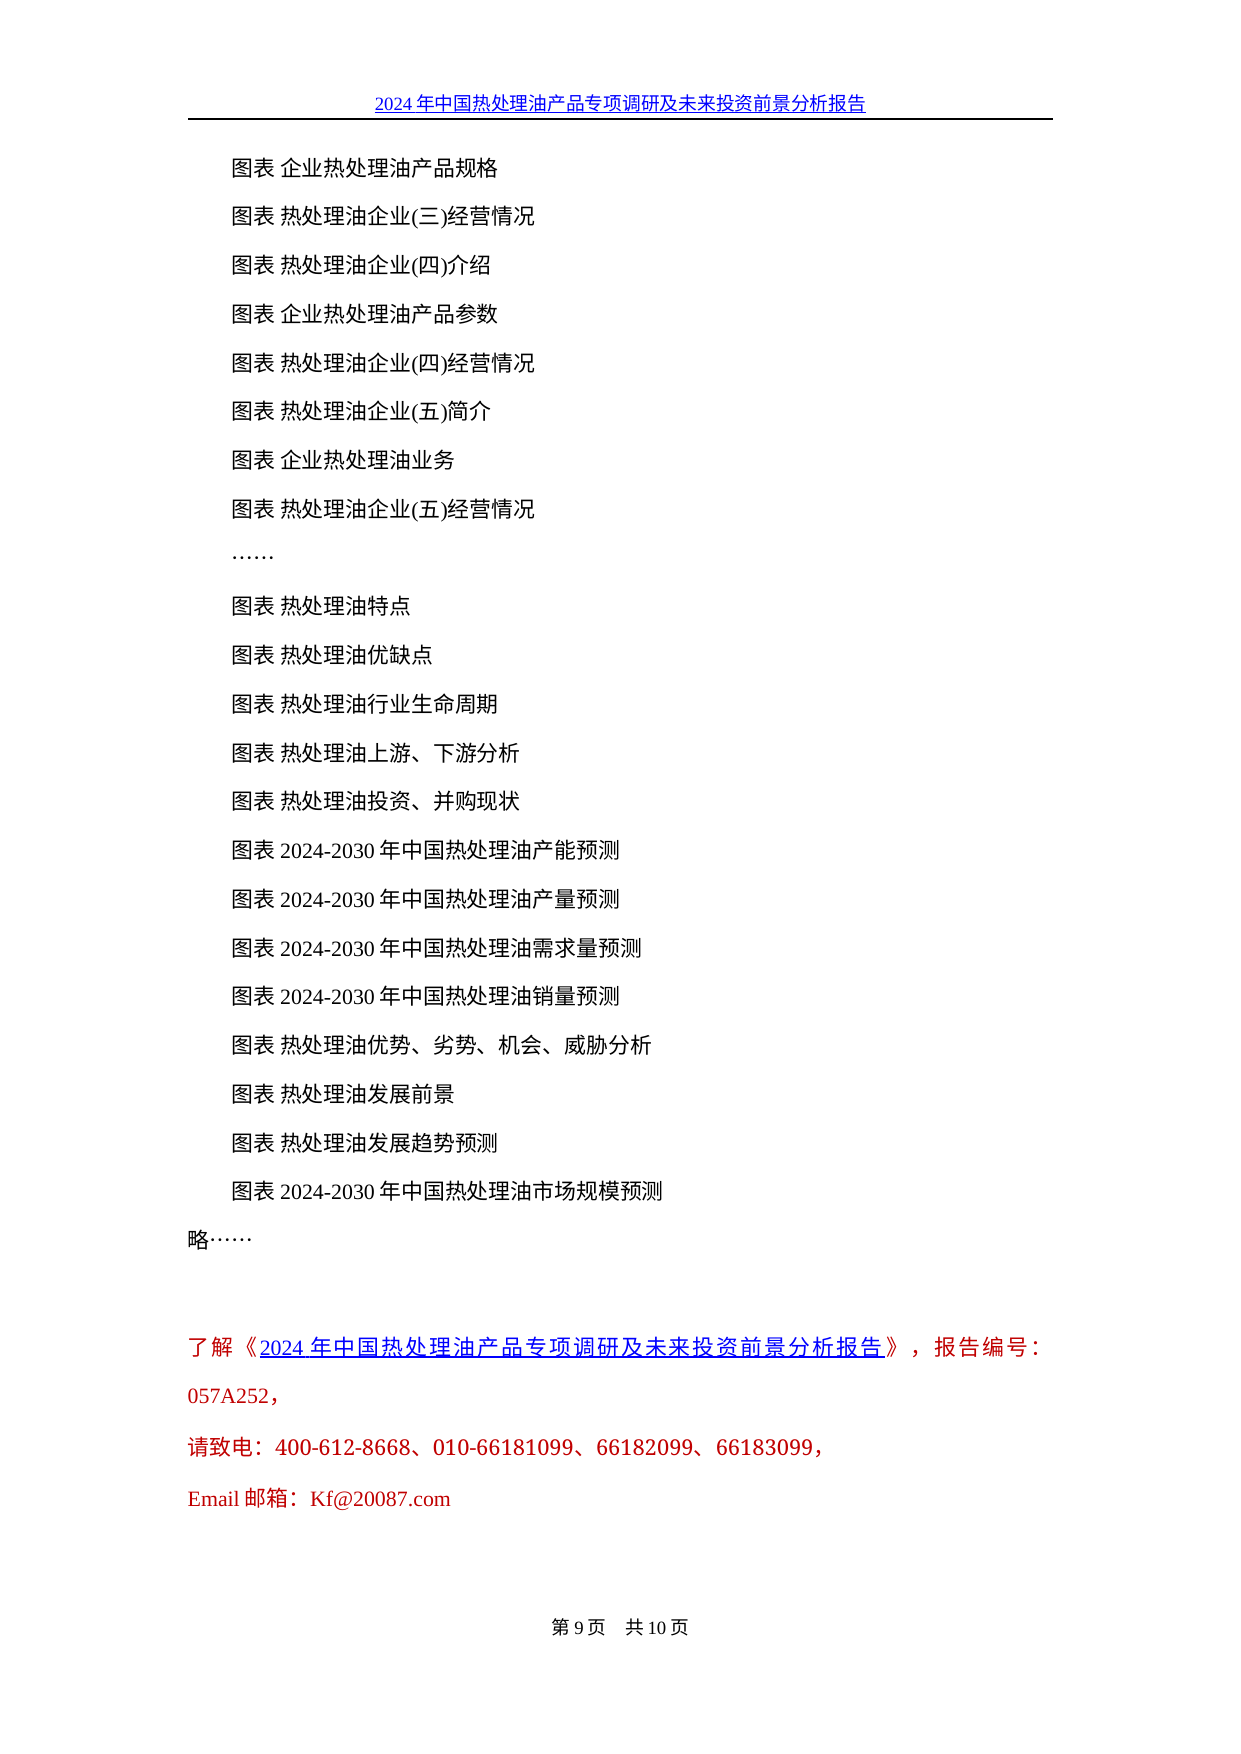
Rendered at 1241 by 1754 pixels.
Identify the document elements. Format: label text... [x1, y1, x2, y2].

text 请致电：400-612-8668、010-66181099、66182099、66183099， [187, 1429, 1053, 1462]
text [187, 150, 1053, 1255]
text Email邮箱：Kf@20087.com [187, 1481, 1053, 1513]
text 了解《2024年中国热处理油产品专项调研及未来投资前景分析报告》，报告编号：057A252， [187, 1329, 1053, 1410]
